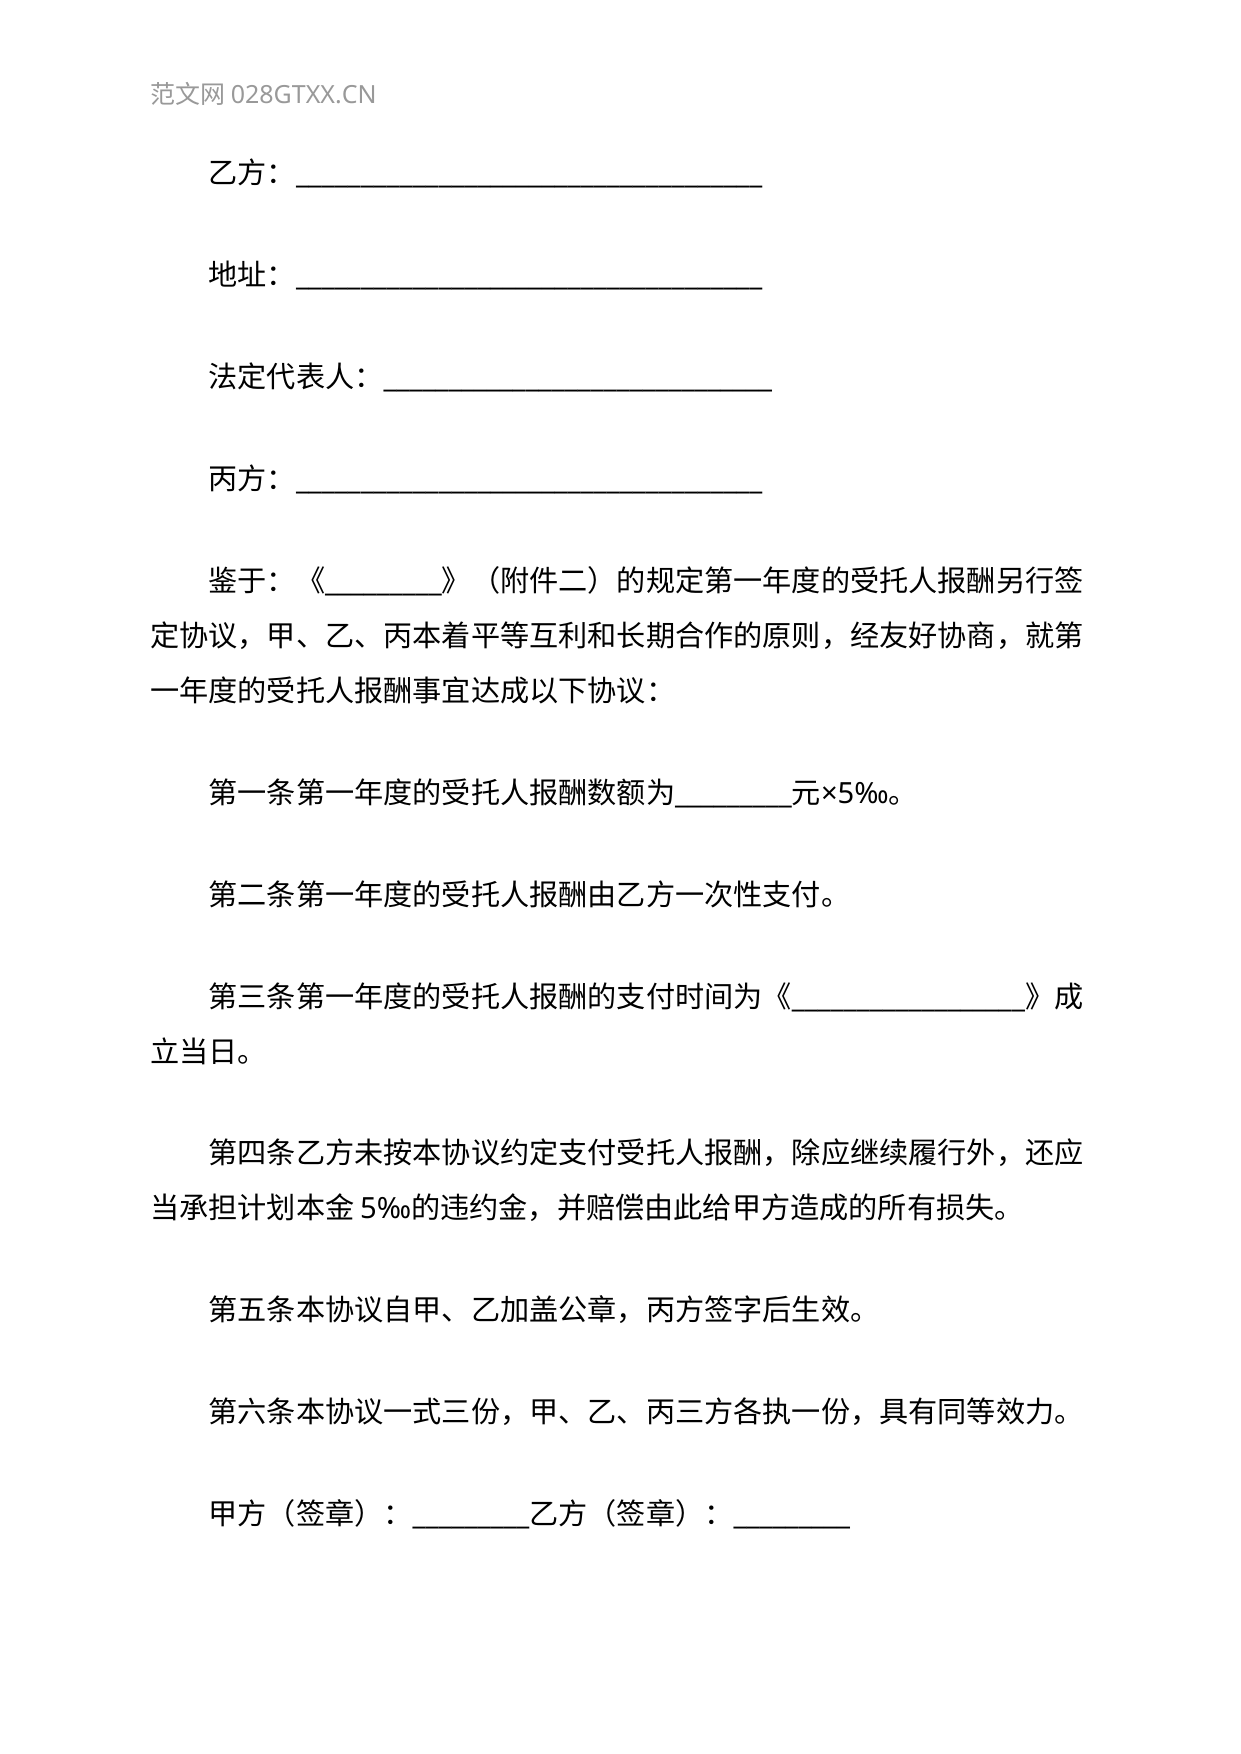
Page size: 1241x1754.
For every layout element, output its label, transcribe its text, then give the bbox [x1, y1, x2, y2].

text 乙方：____________________________________ [150, 150, 1090, 192]
text 丙方：____________________________________ [150, 456, 1090, 498]
text 第三条第一年度的受托人报酬的支付时间为《__________________》成立当日。 [150, 973, 1090, 1071]
text 地址：____________________________________ [150, 252, 1090, 294]
text 第二条第一年度的受托人报酬由乙方一次性支付。 [150, 872, 1090, 914]
text 第五条本协议自甲、乙加盖公章，丙方签字后生效。 [150, 1287, 1090, 1329]
text 第四条乙方未按本协议约定支付受托人报酬，除应继续履行外，还应当承担计划本金5‰的违约金，并赔偿由此给甲方造成的所有损失。 [150, 1130, 1090, 1227]
text 鉴于：《_________》（附件二）的规定第一年度的受托人报酬另行签定协议，甲、乙、丙本着平等互利和长期合作的原则，经友好协商，就第一年度的受托人报酬事宜达成以下协议： [150, 558, 1090, 710]
text 法定代表人：______________________________ [150, 354, 1090, 396]
text 第一条第一年度的受托人报酬数额为_________元×5‰。 [150, 769, 1090, 812]
text 第六条本协议一式三份，甲、乙、丙三方各执一份，具有同等效力。 [150, 1389, 1090, 1431]
text 甲方（签章）：_________乙方（签章）：_________ [150, 1491, 1090, 1533]
